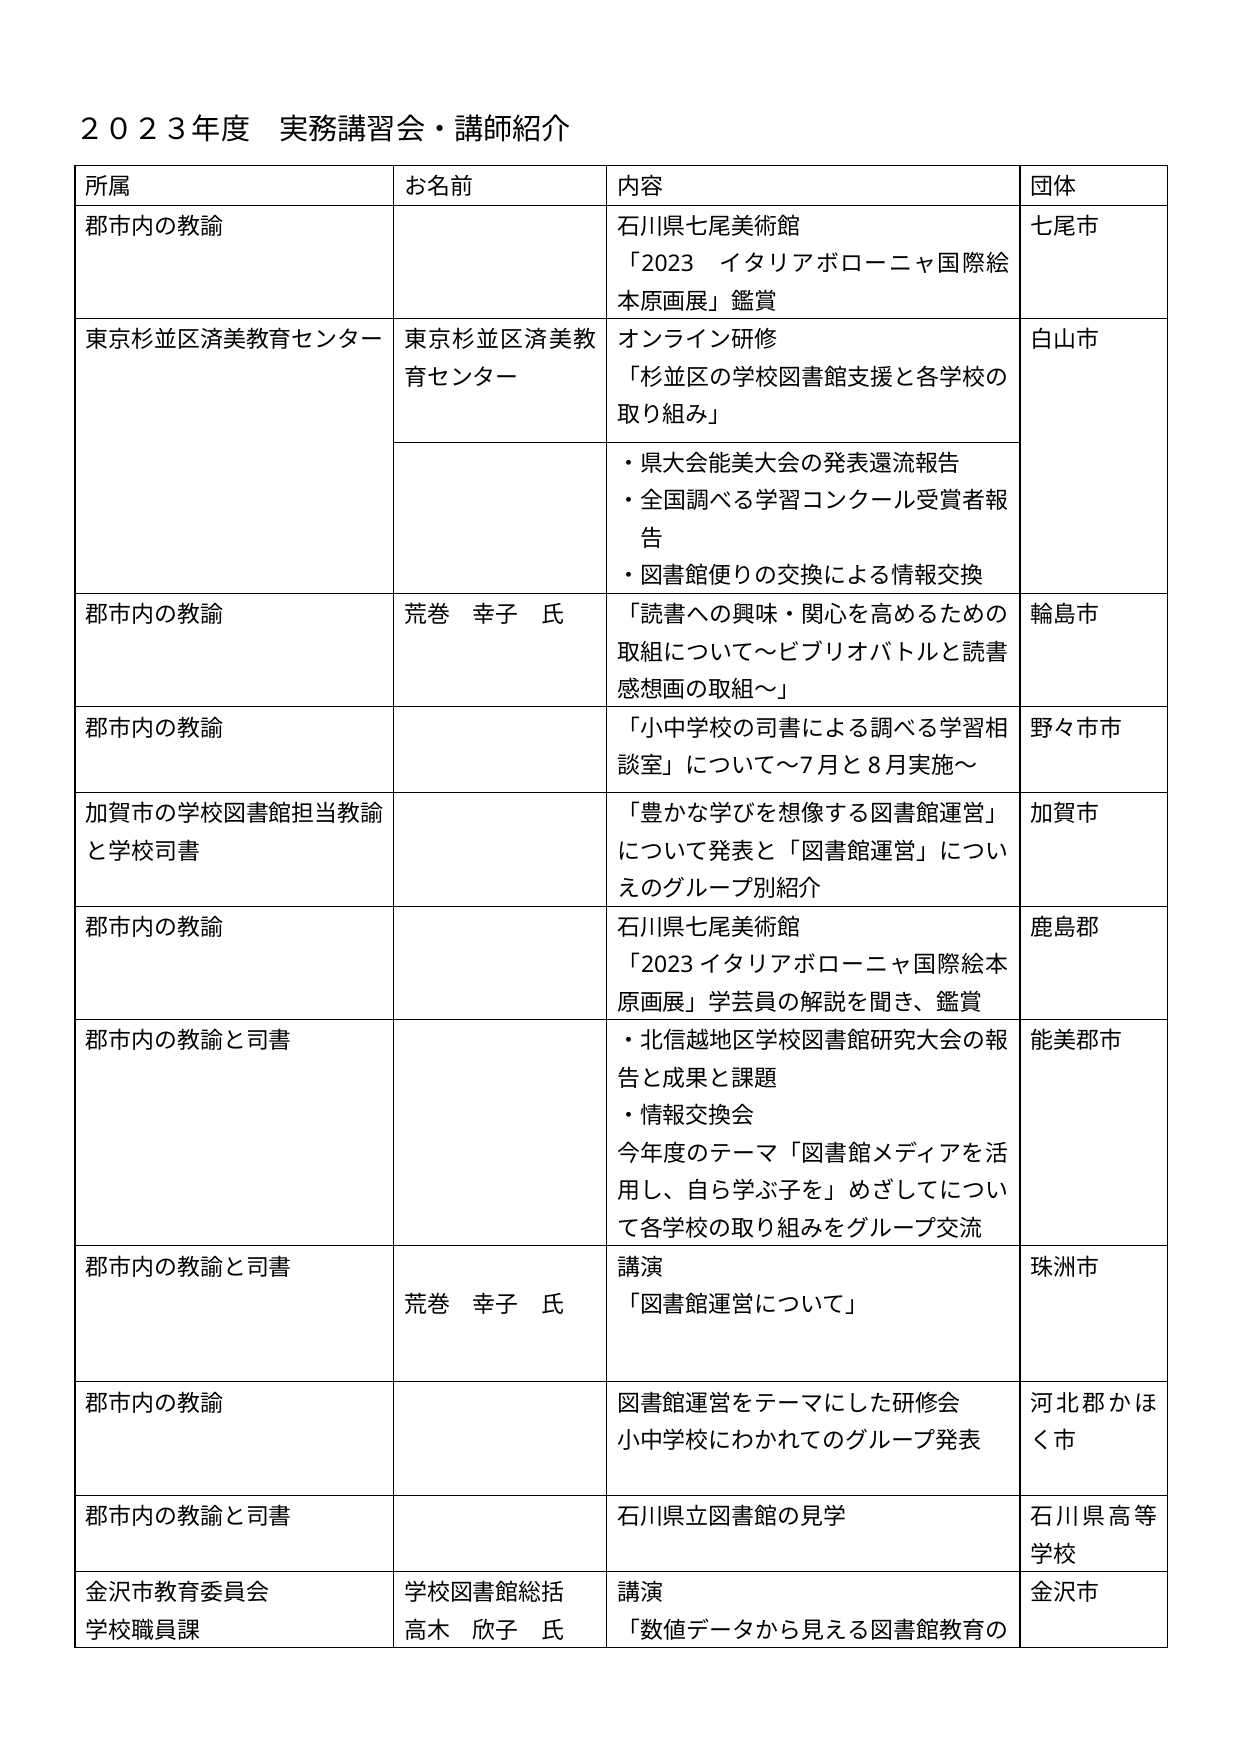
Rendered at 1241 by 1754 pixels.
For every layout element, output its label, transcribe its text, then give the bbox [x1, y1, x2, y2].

table_cell 石川県七尾美術館 「2023イタリアボローニャ国際絵本原画展」学芸員の解説を聞き、鑑賞 [607, 907, 1019, 1019]
table_cell [394, 206, 606, 318]
table_cell 加賀市の学校図書館担当教諭と学校司書 [76, 793, 393, 906]
table_header お名前 [394, 166, 606, 205]
table_header 内容 [607, 166, 1019, 205]
table_cell 「読書への興味・関心を高めるための取組について～ビブリオバトルと読書感想画の取組～」 [607, 594, 1019, 706]
table_cell 能美郡市 [1021, 1020, 1167, 1245]
table_cell [394, 707, 606, 792]
table_cell 石川県高等学校 [1021, 1496, 1167, 1571]
table_cell [394, 793, 606, 906]
table_cell 東京杉並区済美教育センター [76, 319, 393, 593]
table_cell 「豊かな学びを想像する図書館運営」について発表と「図書館運営」についえのグループ別紹介 [607, 793, 1019, 906]
table_cell [394, 907, 606, 1019]
table_cell 「小中学校の司書による調べる学習相談室」について～7月と8月実施～ [607, 707, 1019, 792]
table_cell [394, 1382, 606, 1495]
table_cell 河北郡かほく市 [1021, 1382, 1167, 1495]
table_cell 郡市内の教諭と司書 [76, 1246, 393, 1381]
table_cell ・北信越地区学校図書館研究大会の報告と成果と課題 ・情報交換会 今年度のテーマ「図書館メディアを活用し、自ら学ぶ子を」めざしてについて各学校の取り組みをグループ交流 [607, 1020, 1019, 1245]
table_cell 東京杉並区済美教育センター [394, 319, 606, 442]
table_cell 学校図書館総括 高木 欣子 氏 [394, 1572, 606, 1647]
table_cell 金沢市 [1021, 1572, 1167, 1647]
table_cell ・県大会能美大会の発表還流報告 ・全国調べる学習コンクール受賞者報告 ・図書館便りの交換による情報交換 [607, 443, 1019, 593]
table_cell 七尾市 [1021, 206, 1167, 318]
table_cell 講演 「図書館運営について」 [607, 1246, 1019, 1381]
table_header 団体 [1021, 166, 1167, 205]
table_cell [394, 1496, 606, 1571]
table_cell [394, 1020, 606, 1245]
table_cell 白山市 [1021, 319, 1167, 593]
table_cell 郡市内の教諭 [76, 1382, 393, 1495]
table_cell 石川県立図書館の見学 [607, 1496, 1019, 1571]
table_cell 図書館運営をテーマにした研修会 小中学校にわかれてのグループ発表 [607, 1382, 1019, 1495]
table_cell 郡市内の教諭 [76, 206, 393, 318]
table_cell 郡市内の教諭 [76, 707, 393, 792]
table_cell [607, 1572, 1019, 1647]
table_cell オンライン研修 「杉並区の学校図書館支援と各学校の取り組み」 [607, 319, 1019, 442]
table_cell 郡市内の教諭 [76, 907, 393, 1019]
table_cell [394, 443, 606, 593]
table_cell 荒巻 幸子 氏 [394, 594, 606, 706]
table_cell 輪島市 [1021, 594, 1167, 706]
table_cell 石川県七尾美術館 「2023 イタリアボローニャ国際絵本原画展」鑑賞 [607, 206, 1019, 318]
table_header 所属 [76, 166, 393, 205]
table_cell 金沢市教育委員会 学校職員課 [76, 1572, 393, 1647]
table_cell 郡市内の教諭と司書 [76, 1496, 393, 1571]
table_cell 郡市内の教諭 [76, 594, 393, 706]
table_cell 珠洲市 [1021, 1246, 1167, 1381]
text ２０２３年度 実務講習会・講師紹介 [75, 89, 1165, 164]
table_cell 鹿島郡 [1021, 907, 1167, 1019]
table_cell 荒巻 幸子 氏 [394, 1246, 606, 1381]
table_cell 加賀市 [1021, 793, 1167, 906]
table_cell 野々市市 [1021, 707, 1167, 792]
table_cell 郡市内の教諭と司書 [76, 1020, 393, 1245]
